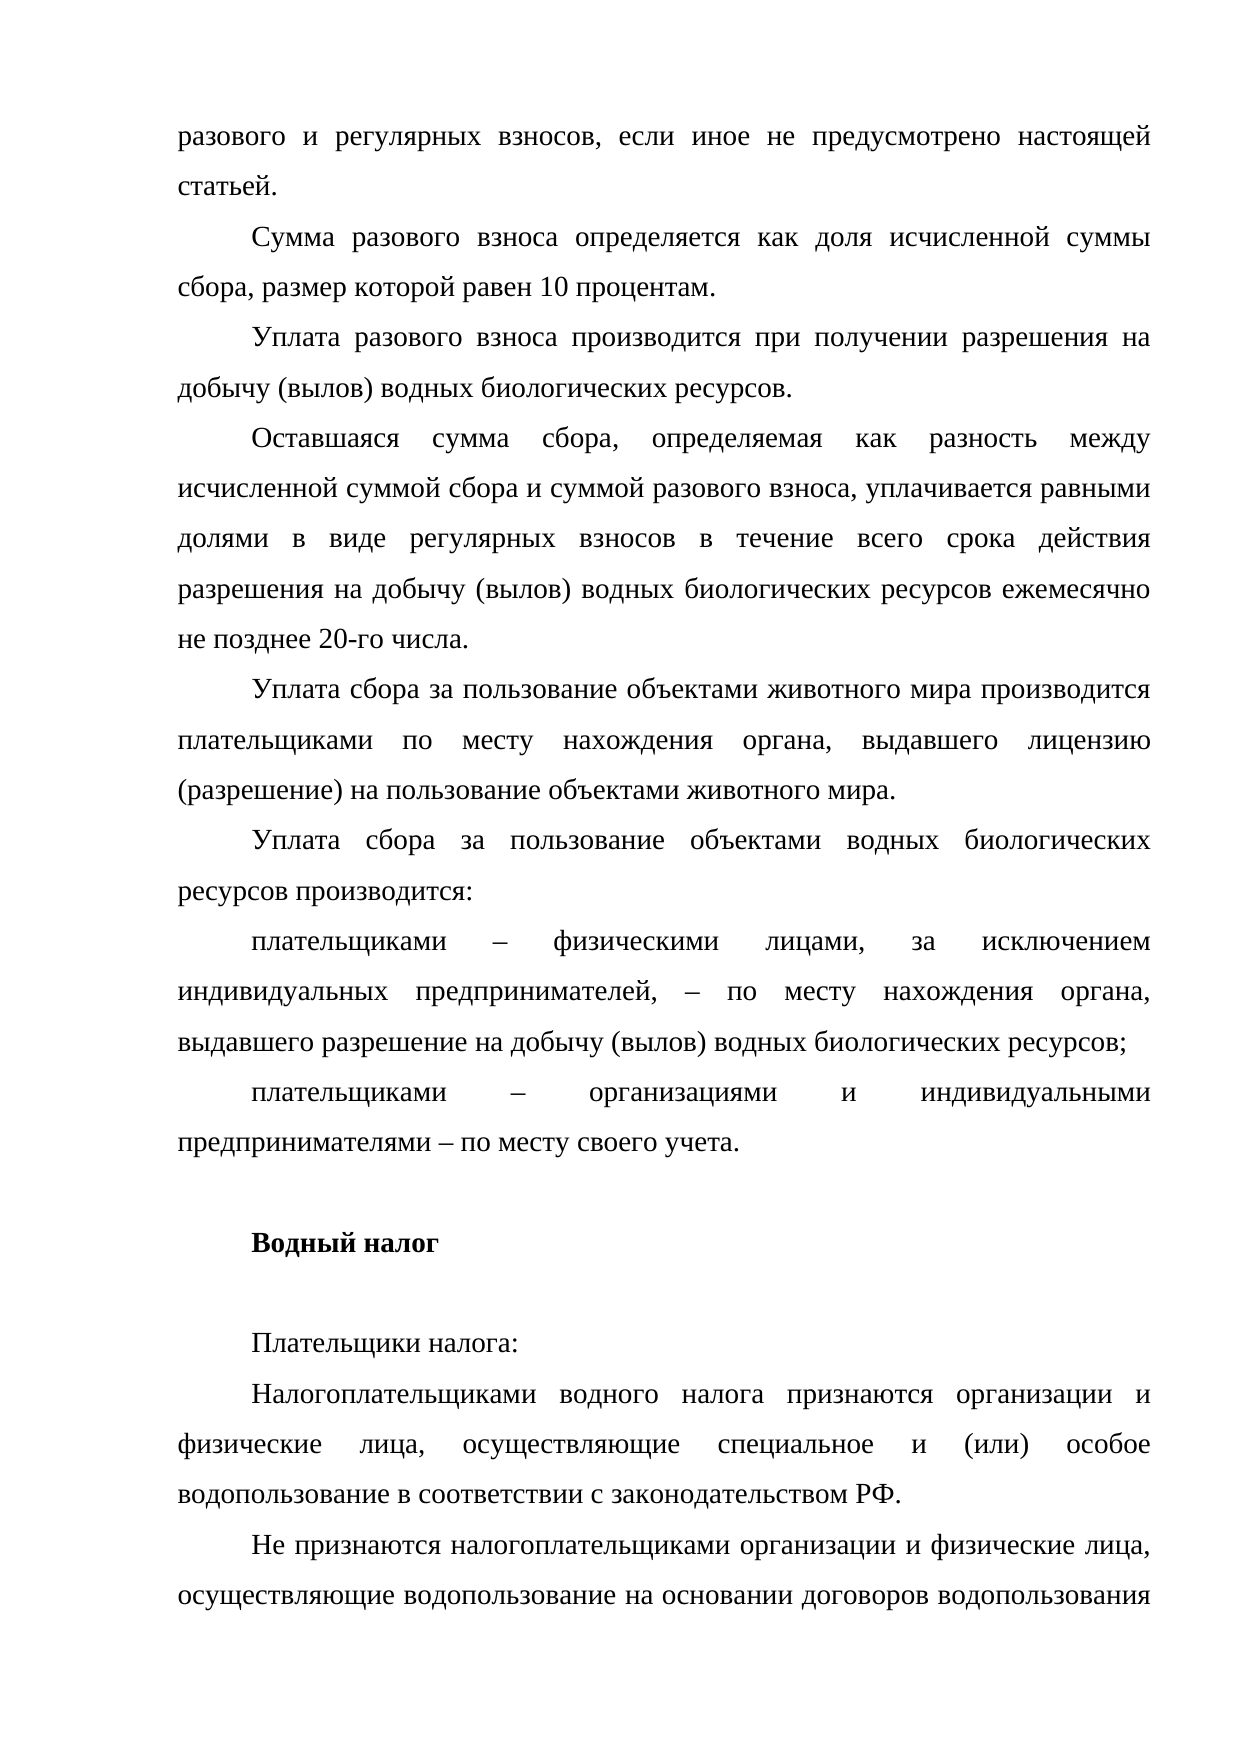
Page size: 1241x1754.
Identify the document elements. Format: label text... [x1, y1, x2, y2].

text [177, 1527, 1152, 1611]
text плательщиками – организациями и индивидуальными предпринимателями – по месту своего учета. [177, 1074, 1152, 1158]
text Водный налог [177, 1225, 1152, 1258]
text плательщиками – физическими лицами, за исключением индивидуальных предпринимателей, – по месту нахождения органа, выдавшего разрешение на добычу (вылов) водных биологических ресурсов; [177, 923, 1152, 1057]
text Уплата сбора за пользование объектами животного мира производится плательщиками по месту нахождения органа, выдавшего лицензию (разрешение) на пользование объектами животного мира. [177, 672, 1152, 806]
text Налогоплательщиками водного налога признаются организации и физические лица, осуществляющие специальное и (или) особое водопользование в соответствии с законодательством РФ. [177, 1376, 1152, 1510]
text Уплата разового взноса производится при получении разрешения на добычу (вылов) водных биологических ресурсов. [177, 319, 1152, 403]
text Уплата сбора за пользование объектами водных биологических ресурсов производится: [177, 822, 1152, 906]
text Сумма разового взноса определяется как доля исчисленной суммы сбора, размер которой равен 10 процентам. [177, 219, 1152, 303]
text Плательщики налога: [177, 1326, 1152, 1359]
text Оставшаяся сумма сбора, определяемая как разность между исчисленной суммой сбора и суммой разового взноса, уплачивается равными долями в виде регулярных взносов в течение всего срока действия разрешения на добычу (вылов) водных биологических ресурсов ежемесячно не позднее 20-го числа. [177, 420, 1152, 655]
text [177, 118, 1152, 202]
